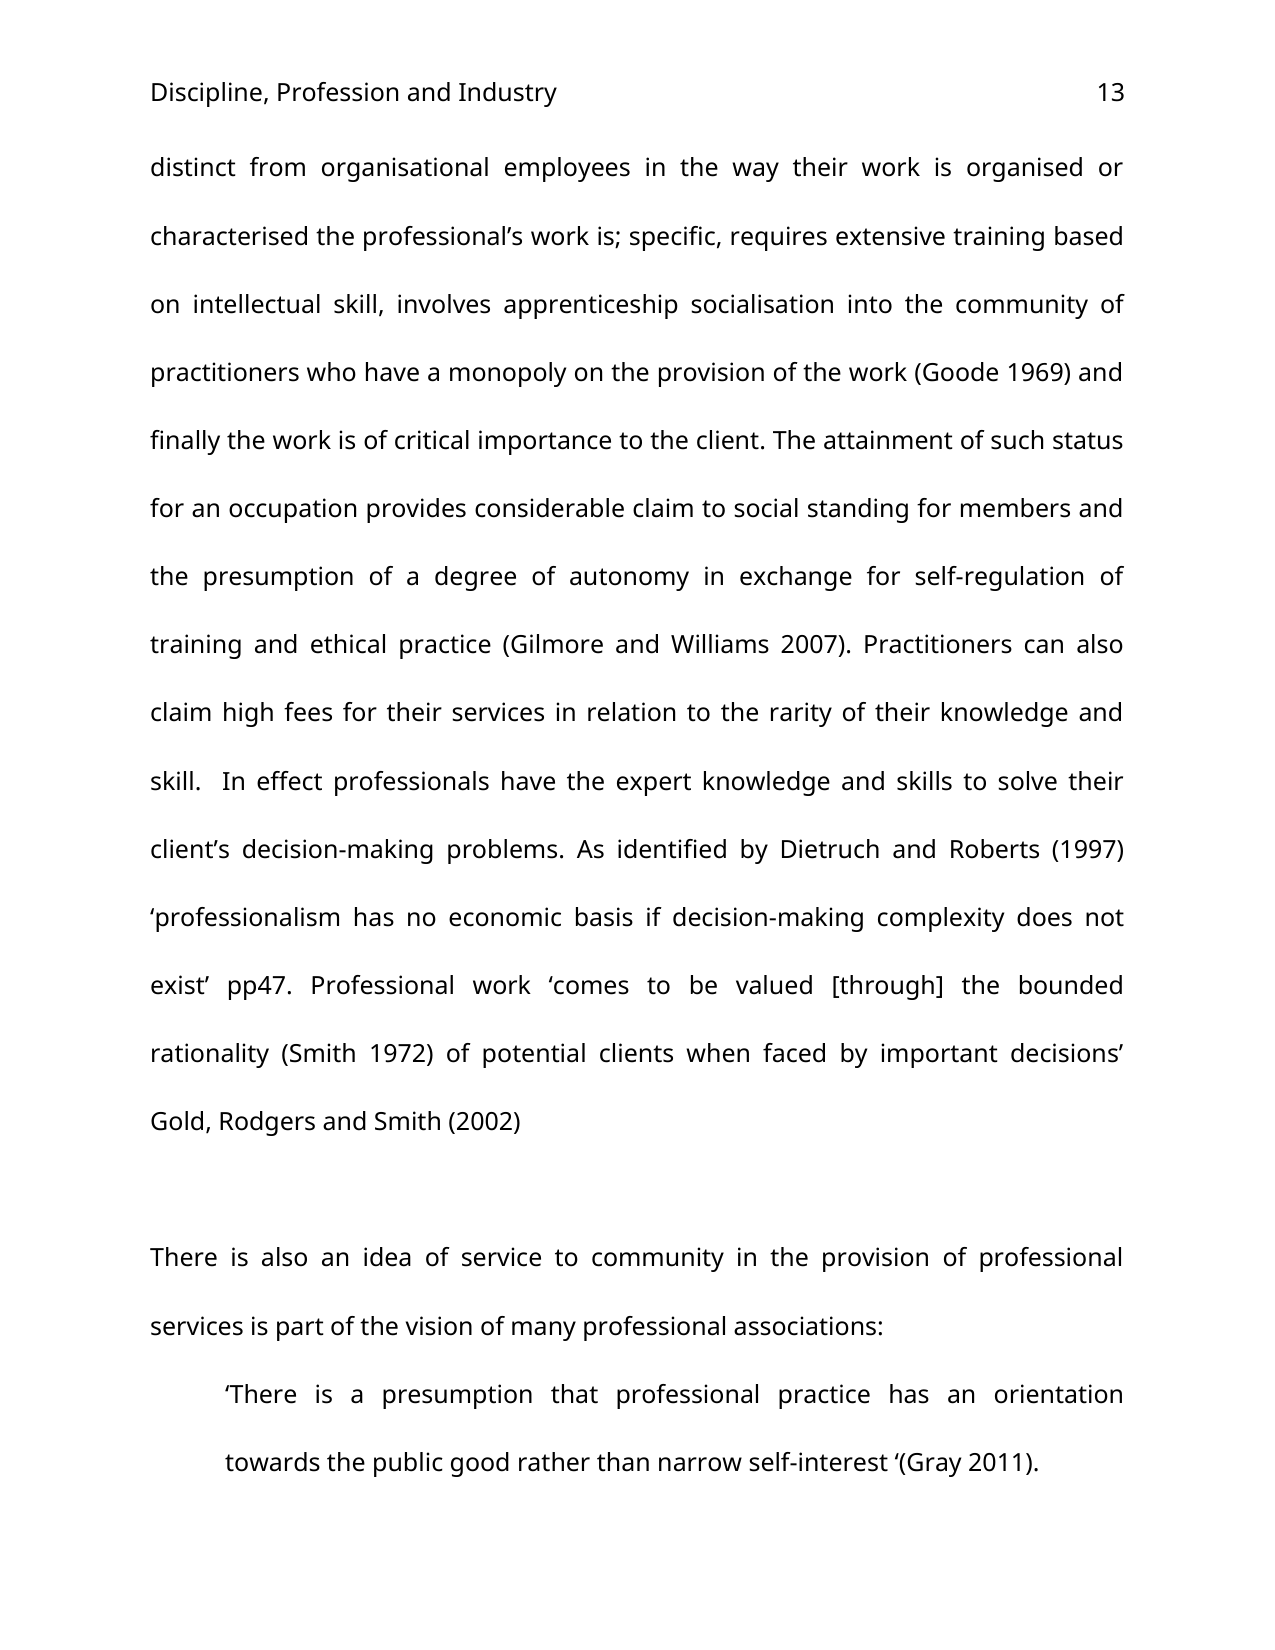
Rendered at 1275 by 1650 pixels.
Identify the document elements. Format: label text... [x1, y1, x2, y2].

text There is also an idea of service to community in the provision of professional services is part of the vision of many professional associations: [150, 1240, 1125, 1342]
text ‘There is a presumption that professional practice has an orientation towards the public good rather than narrow self-interest ‘(Gray 2011). [225, 1376, 1125, 1478]
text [150, 150, 1125, 1138]
